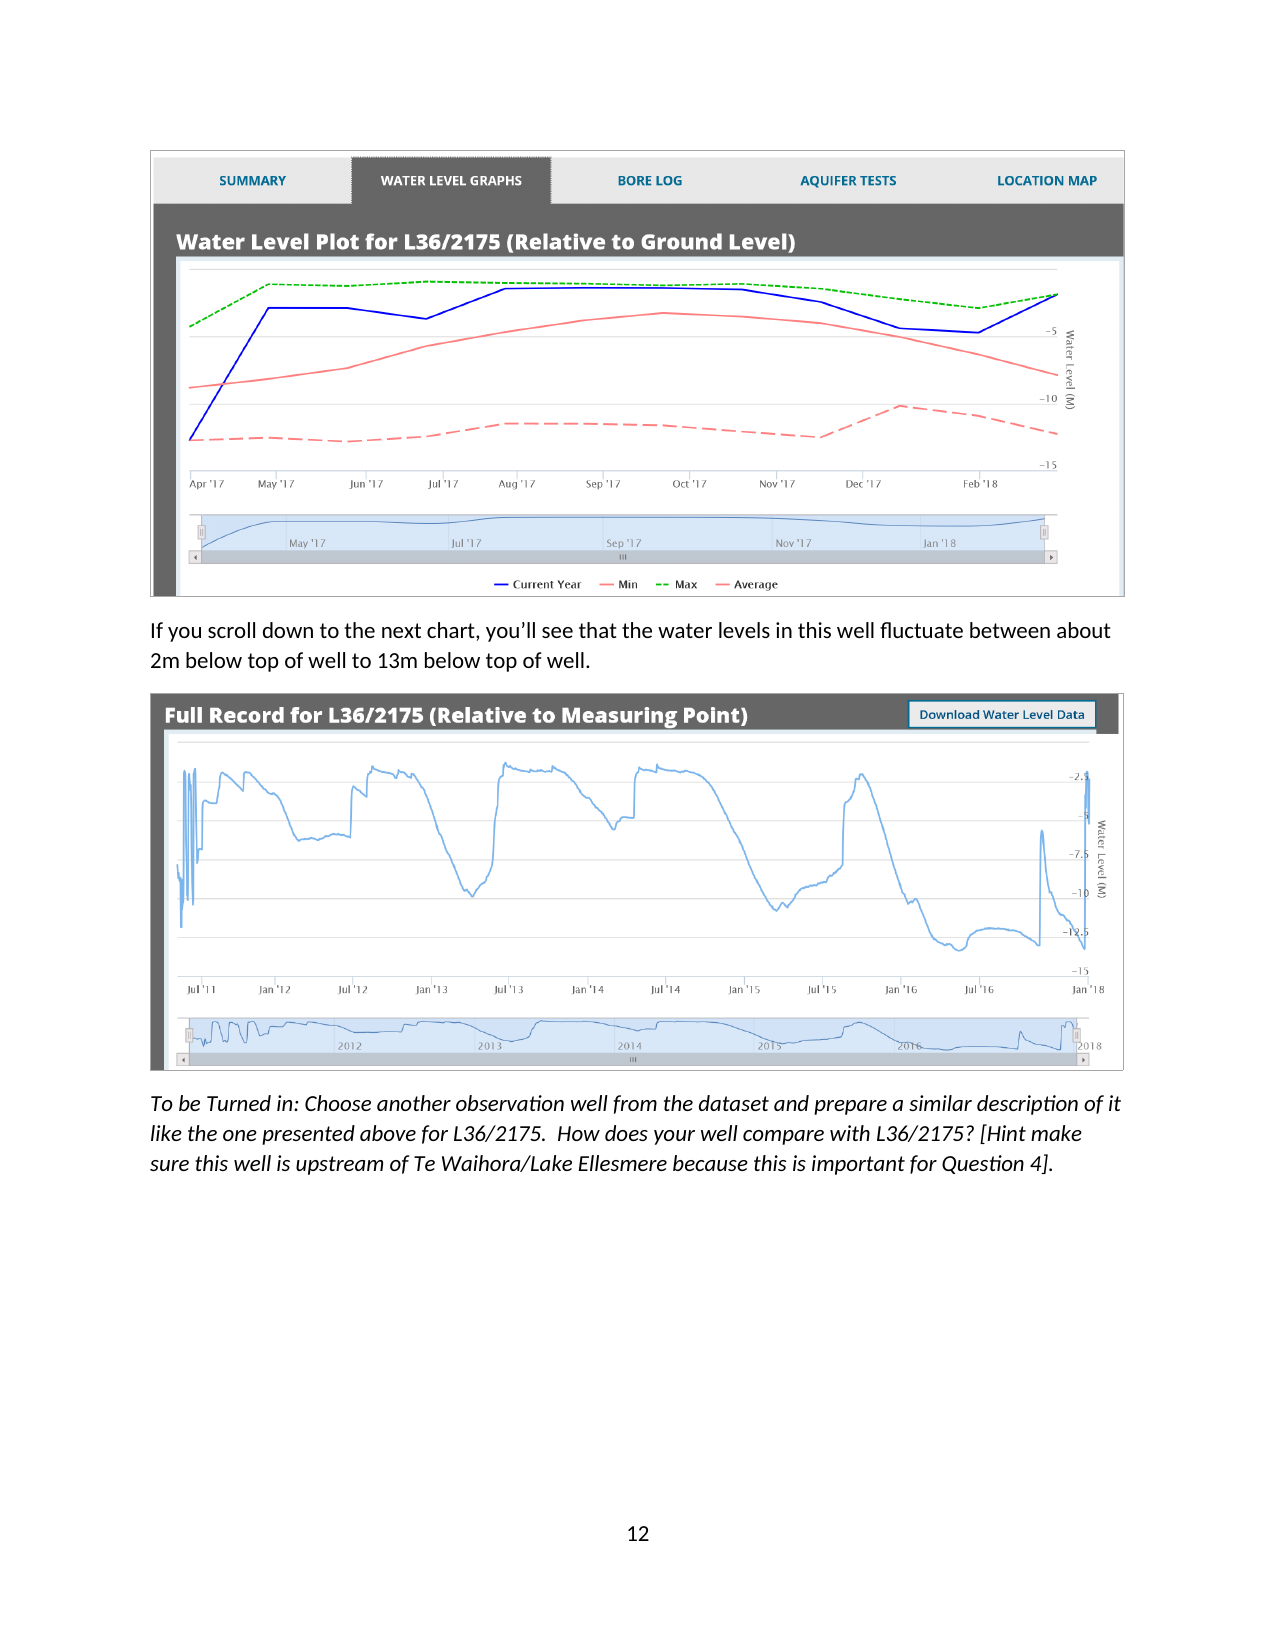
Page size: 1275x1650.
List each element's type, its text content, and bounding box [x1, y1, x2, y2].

picture [151, 694, 1123, 1070]
text If you scroll down to the next chart, you’ll see that the water levels in this well fluctuate between about 2m below top of well to 13m below top of well. [150, 616, 1125, 674]
picture [151, 151, 1124, 596]
text To be Turned in: Choose another observation well from the dataset and prepare a similar description of it like the one presented above for L36/2175. How does your well compare with L36/2175? [Hint make sure this well is upstream of Te Waihora/Lake Ellesmere because this is important for Question 4]. [150, 1089, 1125, 1177]
